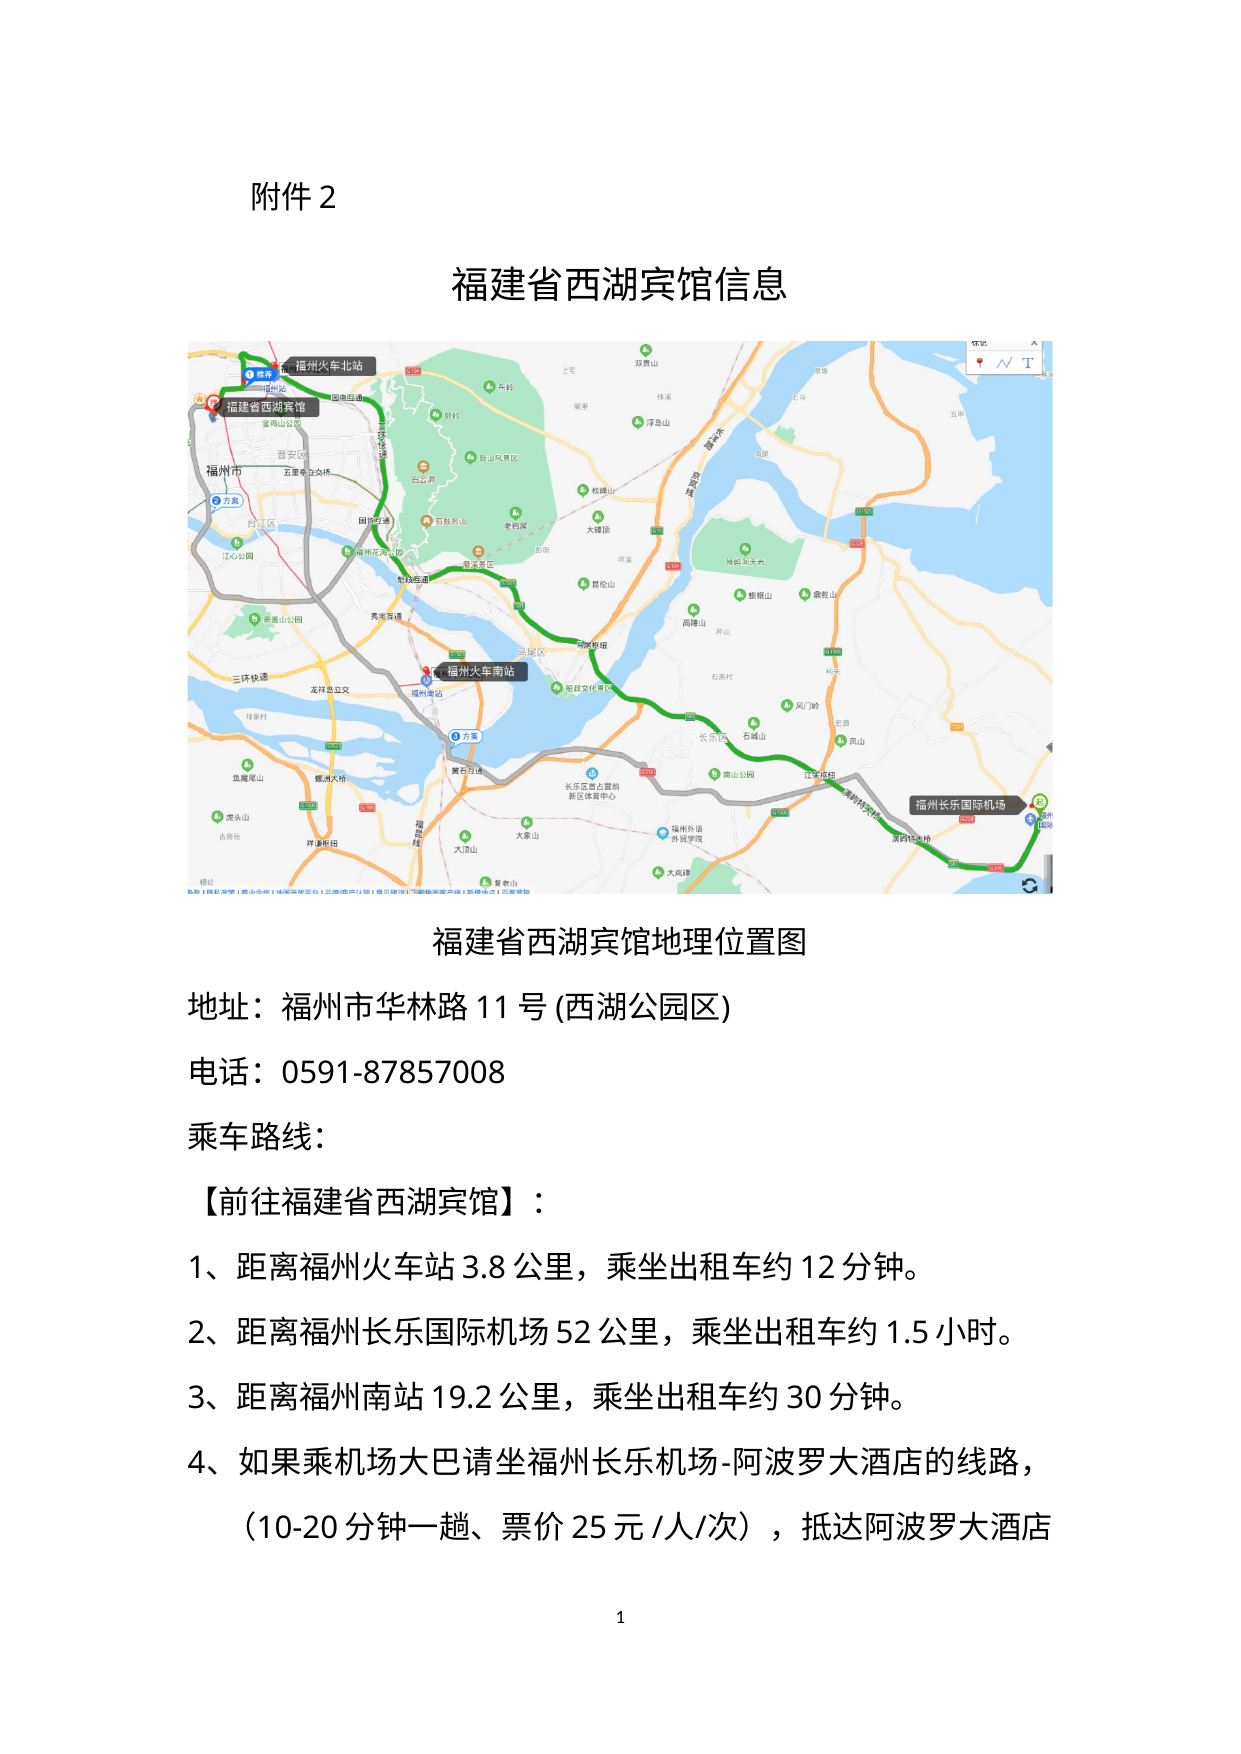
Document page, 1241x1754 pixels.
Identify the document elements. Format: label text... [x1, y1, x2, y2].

text 1、距离福州火车站3.8公里，乘坐出租车约12分钟。 [187, 1233, 1053, 1298]
text 福建省西湖宾馆信息 [187, 250, 1053, 315]
picture [187, 341, 1053, 894]
text 3、距离福州南站19.2公里，乘坐出租车约30分钟。 [187, 1363, 1053, 1428]
text 福建省西湖宾馆地理位置图 [187, 908, 1053, 973]
text 2、距离福州长乐国际机场52公里，乘坐出租车约1.5小时。 [187, 1298, 1053, 1363]
text 电话：0591-87857008 [187, 1038, 1053, 1103]
text 乘车路线： [187, 1103, 1053, 1168]
text 地址：福州市华林路11号 (西湖公园区) [187, 973, 1053, 1038]
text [187, 1428, 1053, 1558]
text 附件2 [187, 162, 1053, 227]
text 【前往福建省西湖宾馆】： [187, 1168, 1053, 1233]
